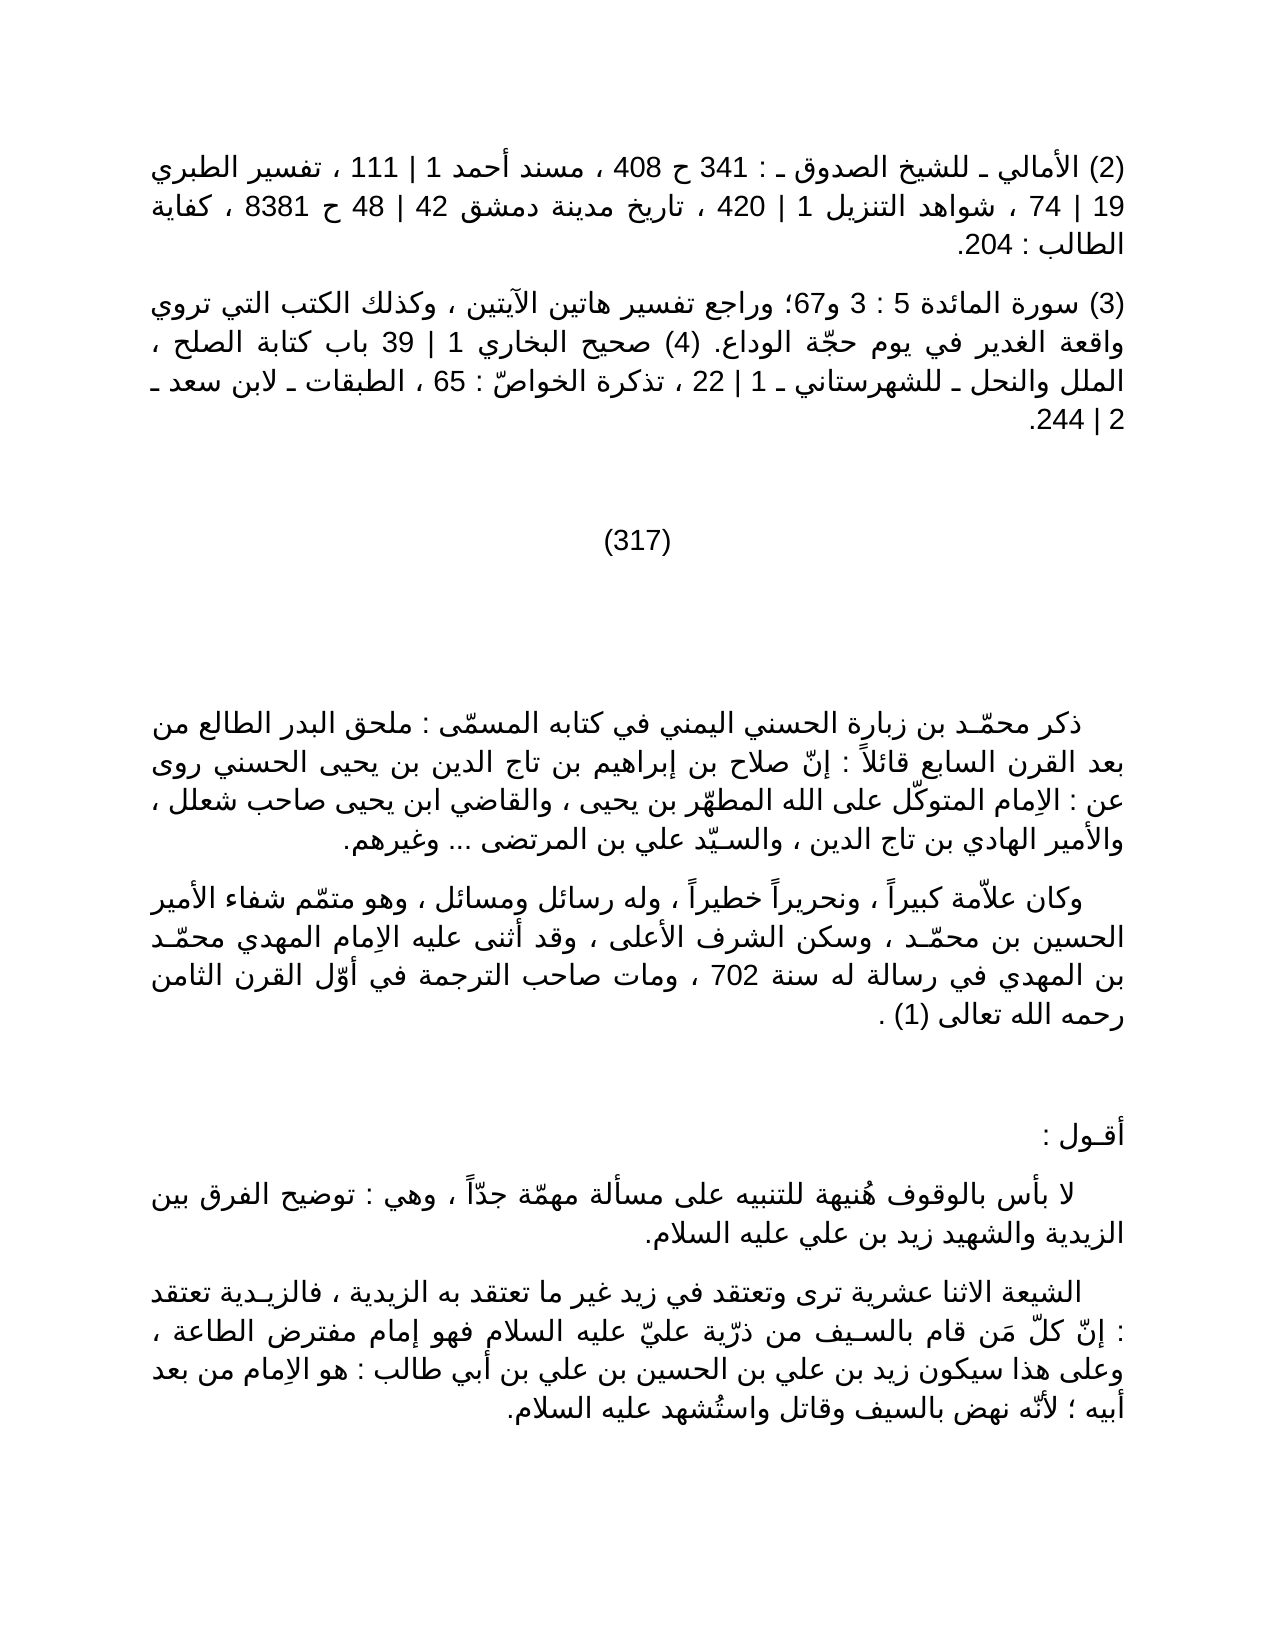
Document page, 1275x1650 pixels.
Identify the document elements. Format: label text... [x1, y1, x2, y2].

text الشيعة الاثنا عشرية ترى وتعتقد في زيد غير ما تعتقد به الزيدية ، فالزيـدية تعتقد : إنّ كلّ مَن قام بالسـيف من ذرّية عليّ عليه السلام فهو إمام مفترض الطاعة ، وعلى هذا سيكون زيد بن علي بن الحسين بن علي بن أبي طالب : هو الاِمام من بعد أبيه ؛ لأنّه نهض بالسيف وقاتل واستُشهد عليه السلام. [150, 1275, 1125, 1424]
text أقـول : [150, 1118, 1125, 1151]
text لا بأس بالوقوف هُنيهة للتنبيه على مسألة مهمّة جدّاً ، وهي : توضيح الفرق بين الزيدية والشهيد زيد بن علي عليه السلام. [150, 1177, 1125, 1249]
text (317) [150, 523, 1125, 557]
text (3) سورة المائدة 5 : 3 و67؛ وراجع تفسير هاتين الآيتين ، وكذلك الكتب التي تروي واقعة الغدير في يوم حجّة الوداع. (4) صحيح البخاري 1 | 39 باب كتابة الصلح ، الملل والنحل ـ للشهرستاني ـ 1 | 22 ، تذكرة الخواصّ : 65 ، الطبقات ـ لابن سعد ـ 2 | 244. [150, 286, 1125, 436]
text وكان علاّمة كبيراً ، ونحريراً خطيراً ، وله رسائل ومسائل ، وهو متمّم شفاء الأمير الحسين بن محمّـد ، وسكن الشرف الأعلى ، وقد أثنى عليه الاِمام المهدي محمّـد بن المهدي في رسالة له سنة 702 ، ومات صاحب الترجمة في أوّل القرن الثامن رحمه الله تعالى (1) . [150, 881, 1125, 1030]
text ذكر محمّـد بن زبارة الحسني اليمني في كتابه المسمّى : ملحق البدر الطالع من بعد القرن السابع قائلاً : إنّ صلاح بن إبراهيم بن تاج الدين بن يحيى الحسني روى عن : الاِمام المتوكّل على الله المطهّر بن يحيى ، والقاضي ابن يحيى صاحب شعلل ، والأمير الهادي بن تاج الدين ، والسـيّد علي بن المرتضى ... وغيرهم. [150, 706, 1125, 855]
text (2) الأمالي ـ للشيخ الصدوق ـ : 341 ح 408 ، مسند أحمد 1 | 111 ، تفسير الطبري 19 | 74 ، شواهد التنزيل 1 | 420 ، تاريخ مدينة دمشق 42 | 48 ح 8381 ، كفاية الطالب : 204. [150, 150, 1125, 261]
